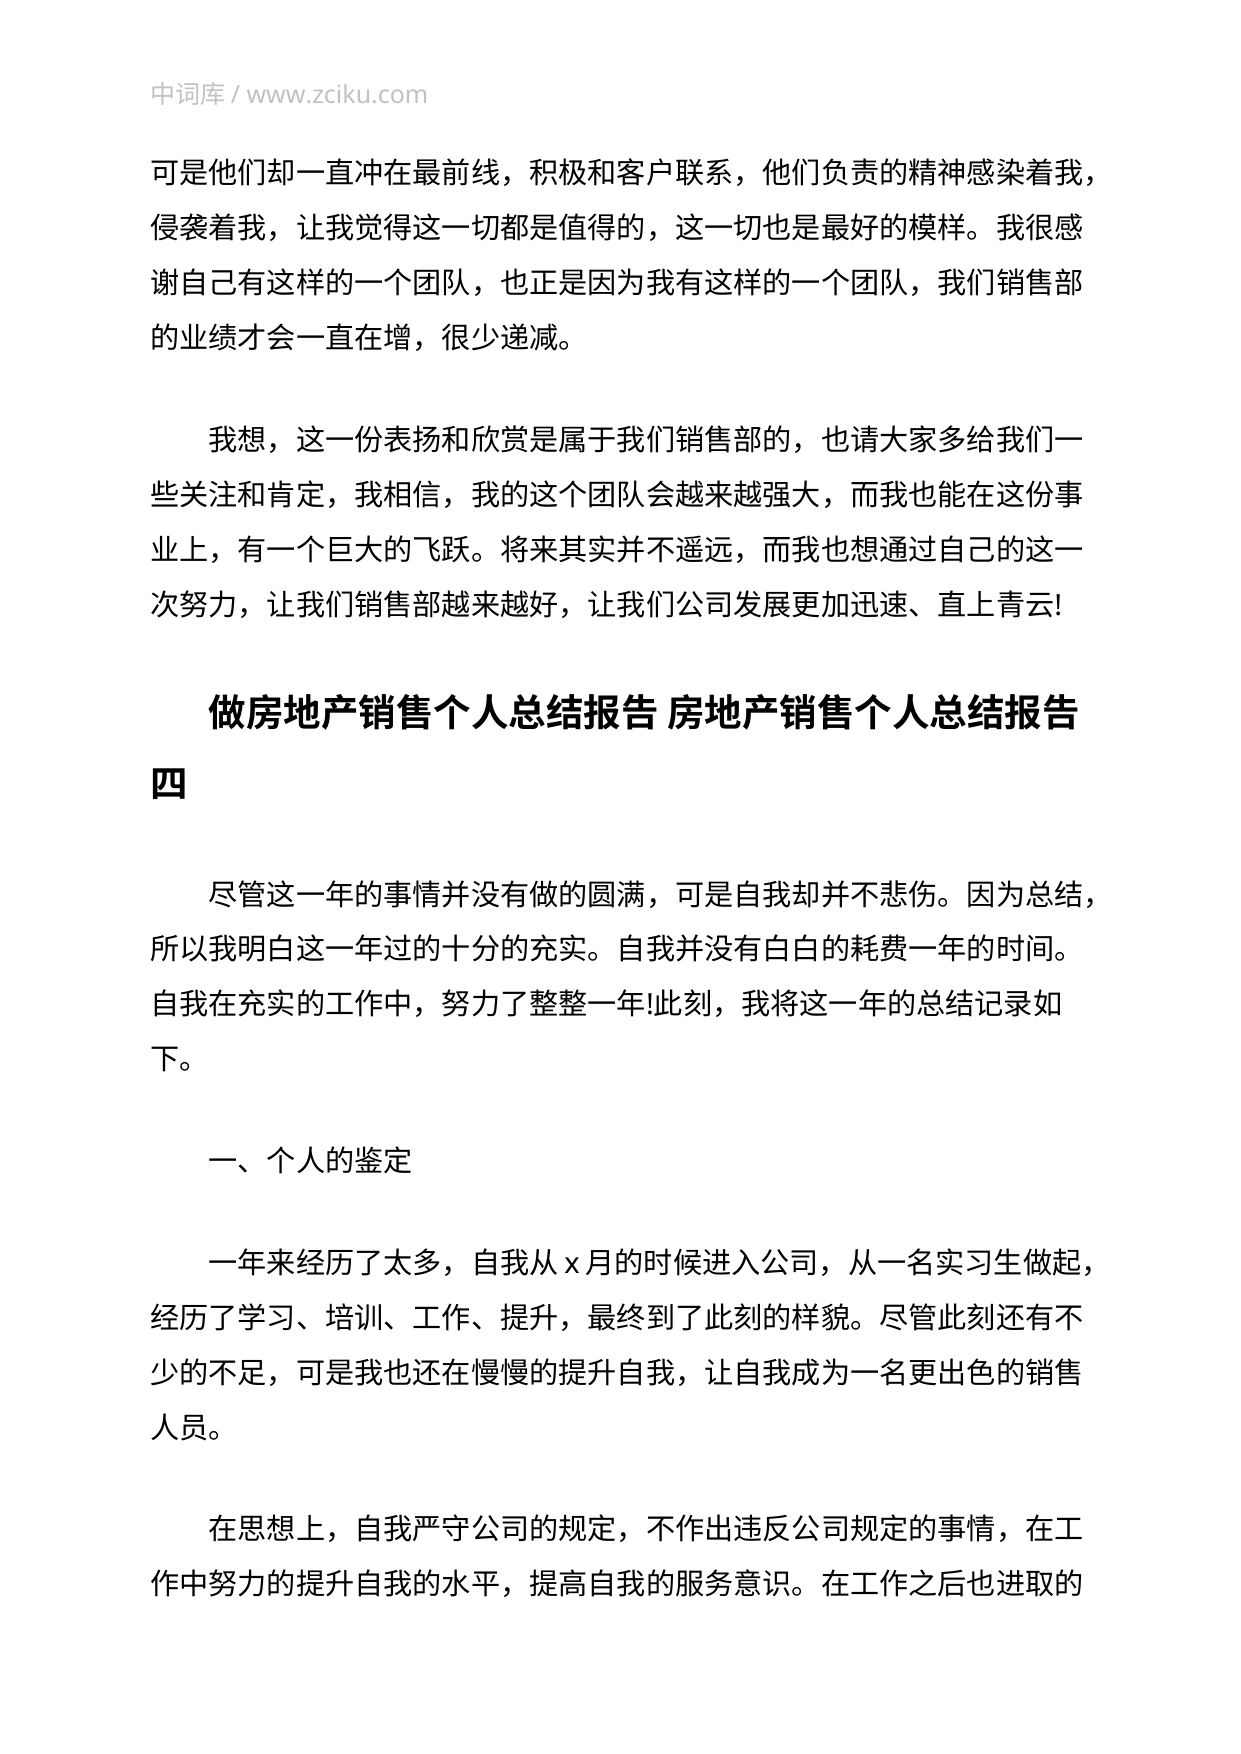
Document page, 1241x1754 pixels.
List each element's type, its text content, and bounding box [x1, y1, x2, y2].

text 一年来经历了太多，自我从x月的时候进入公司，从一名实习生做起，经历了学习、培训、工作、提升，最终到了此刻的样貌。尽管此刻还有不少的不足，可是我也还在慢慢的提升自我，让自我成为一名更出色的销售人员。 [150, 1239, 1090, 1446]
text 我想，这一份表扬和欣赏是属于我们销售部的，也请大家多给我们一些关注和肯定，我相信，我的这个团队会越来越强大，而我也能在这份事业上，有一个巨大的飞跃。将来其实并不遥远，而我也想通过自己的这一次努力，让我们销售部越来越好，让我们公司发展更加迅速、直上青云! [150, 416, 1090, 623]
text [150, 1506, 1090, 1603]
text 一、个人的鉴定 [150, 1138, 1090, 1180]
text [150, 150, 1090, 357]
text 尽管这一年的事情并没有做的圆满，可是自我却并不悲伤。因为总结，所以我明白这一年过的十分的充实。自我并没有白白的耗费一年的时间。自我在充实的工作中，努力了整整一年!此刻，我将这一年的总结记录如下。 [150, 871, 1090, 1078]
text 做房地产销售个人总结报告 房地产销售个人总结报告四 [150, 683, 1090, 808]
